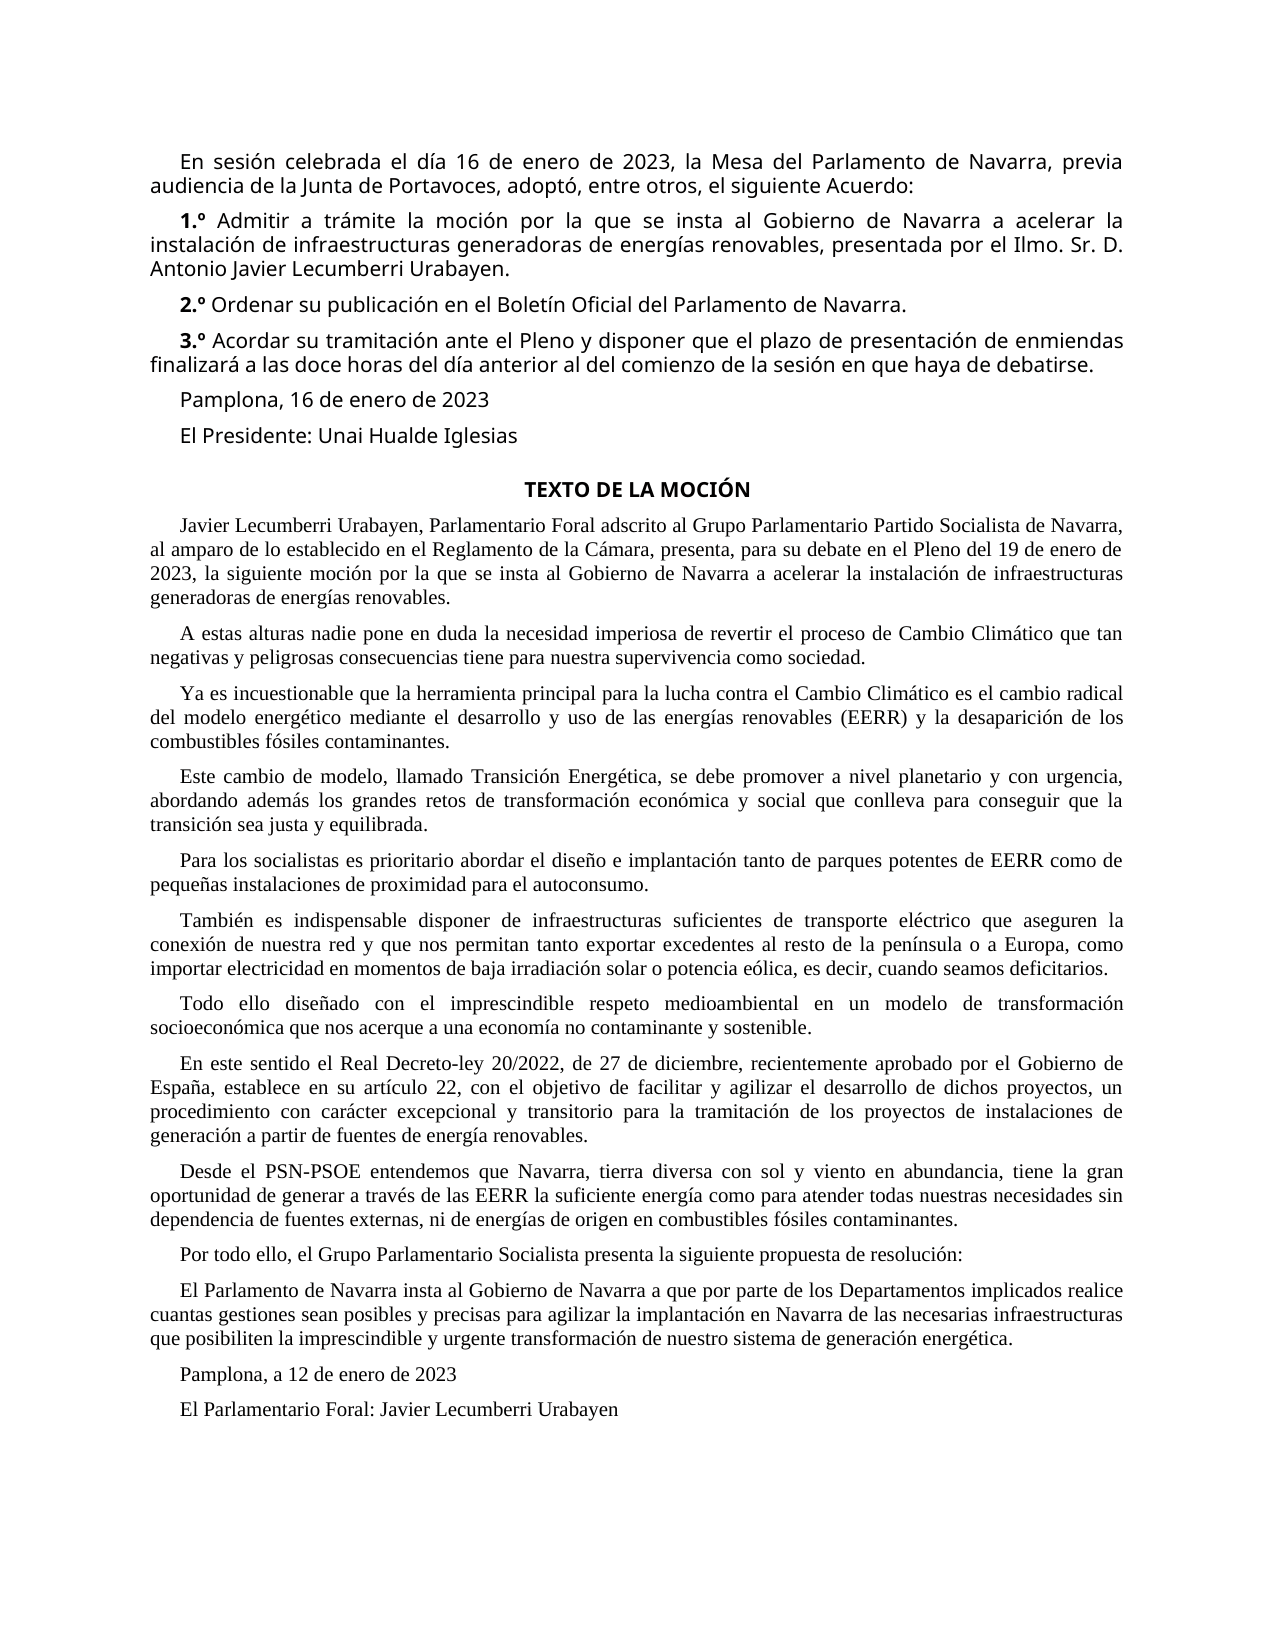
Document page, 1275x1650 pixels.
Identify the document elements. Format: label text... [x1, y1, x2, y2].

text El Parlamento de Navarra insta al Gobierno de Navarra a que por parte de los Departamentos implicados realice cuantas gestiones sean posibles y precisas para agilizar la implantación en Navarra de las necesarias infraestructuras que posibiliten la imprescindible y urgente transformación de nuestro sistema de generación energética. [150, 1278, 1125, 1350]
text También es indispensable disponer de infraestructuras suficientes de transporte eléctrico que aseguren la conexión de nuestra red y que nos permitan tanto exportar excedentes al resto de la península o a Europa, como importar electricidad en momentos de baja irradiación solar o potencia eólica, es decir, cuando seamos deficitarios. [150, 908, 1125, 980]
text 2.º Ordenar su publicación en el Boletín Oficial del Parlamento de Navarra. [150, 293, 1125, 317]
text En sesión celebrada el día 16 de enero de 2023, la Mesa del Parlamento de Navarra, previa audiencia de la Junta de Portavoces, adoptó, entre otros, el siguiente Acuerdo: [150, 150, 1125, 198]
text TEXTO DE LA MOCIÓN [150, 478, 1125, 502]
text Para los socialistas es prioritario abordar el diseño e implantación tanto de parques potentes de EERR como de pequeñas instalaciones de proximidad para el autoconsumo. [150, 848, 1125, 896]
text Pamplona, a 12 de enero de 2023 [150, 1362, 1125, 1386]
text Javier Lecumberri Urabayen, Parlamentario Foral adscrito al Grupo Parlamentario Partido Socialista de Navarra, al amparo de lo establecido en el Reglamento de la Cámara, presenta, para su debate en el Pleno del 19 de enero de 2023, la siguiente moción por la que se insta al Gobierno de Navarra a acelerar la instalación de infraestructuras generadoras de energías renovables. [150, 514, 1125, 609]
text Desde el PSN-PSOE entendemos que Navarra, tierra diversa con sol y viento en abundancia, tiene la gran oportunidad de generar a través de las EERR la suficiente energía como para atender todas nuestras necesidades sin dependencia de fuentes externas, ni de energías de origen en combustibles fósiles contaminantes. [150, 1159, 1125, 1231]
text Por todo ello, el Grupo Parlamentario Socialista presenta la siguiente propuesta de resolución: [150, 1242, 1125, 1266]
text Este cambio de modelo, llamado Transición Energética, se debe promover a nivel planetario y con urgencia, abordando además los grandes retos de transformación económica y social que conlleva para conseguir que la transición sea justa y equilibrada. [150, 764, 1125, 836]
text En este sentido el Real Decreto-ley 20/2022, de 27 de diciembre, recientemente aprobado por el Gobierno de España, establece en su artículo 22, con el objetivo de facilitar y agilizar el desarrollo de dichos proyectos, un procedimiento con carácter excepcional y transitorio para la tramitación de los proyectos de instalaciones de generación a partir de fuentes de energía renovables. [150, 1051, 1125, 1147]
text Pamplona, 16 de enero de 2023 [150, 389, 1125, 413]
text El Parlamentario Foral: Javier Lecumberri Urabayen [150, 1398, 1125, 1422]
text El Presidente: Unai Hualde Iglesias [150, 424, 1125, 448]
text 1.º Admitir a trámite la moción por la que se insta al Gobierno de Navarra a acelerar la instalación de infraestructuras generadoras de energías renovables, presentada por el Ilmo. Sr. D. Antonio Javier Lecumberri Urabayen. [150, 210, 1125, 282]
text Ya es incuestionable que la herramienta principal para la lucha contra el Cambio Climático es el cambio radical del modelo energético mediante el desarrollo y uso de las energías renovables (EERR) y la desaparición de los combustibles fósiles contaminantes. [150, 681, 1125, 753]
text A estas alturas nadie pone en duda la necesidad imperiosa de revertir el proceso de Cambio Climático que tan negativas y peligrosas consecuencias tiene para nuestra supervivencia como sociedad. [150, 621, 1125, 669]
text 3.º Acordar su tramitación ante el Pleno y disponer que el plazo de presentación de enmiendas finalizará a las doce horas del día anterior al del comienzo de la sesión en que haya de debatirse. [150, 329, 1125, 377]
text Todo ello diseñado con el imprescindible respeto medioambiental en un modelo de transformación socioeconómica que nos acerque a una economía no contaminante y sostenible. [150, 992, 1125, 1039]
